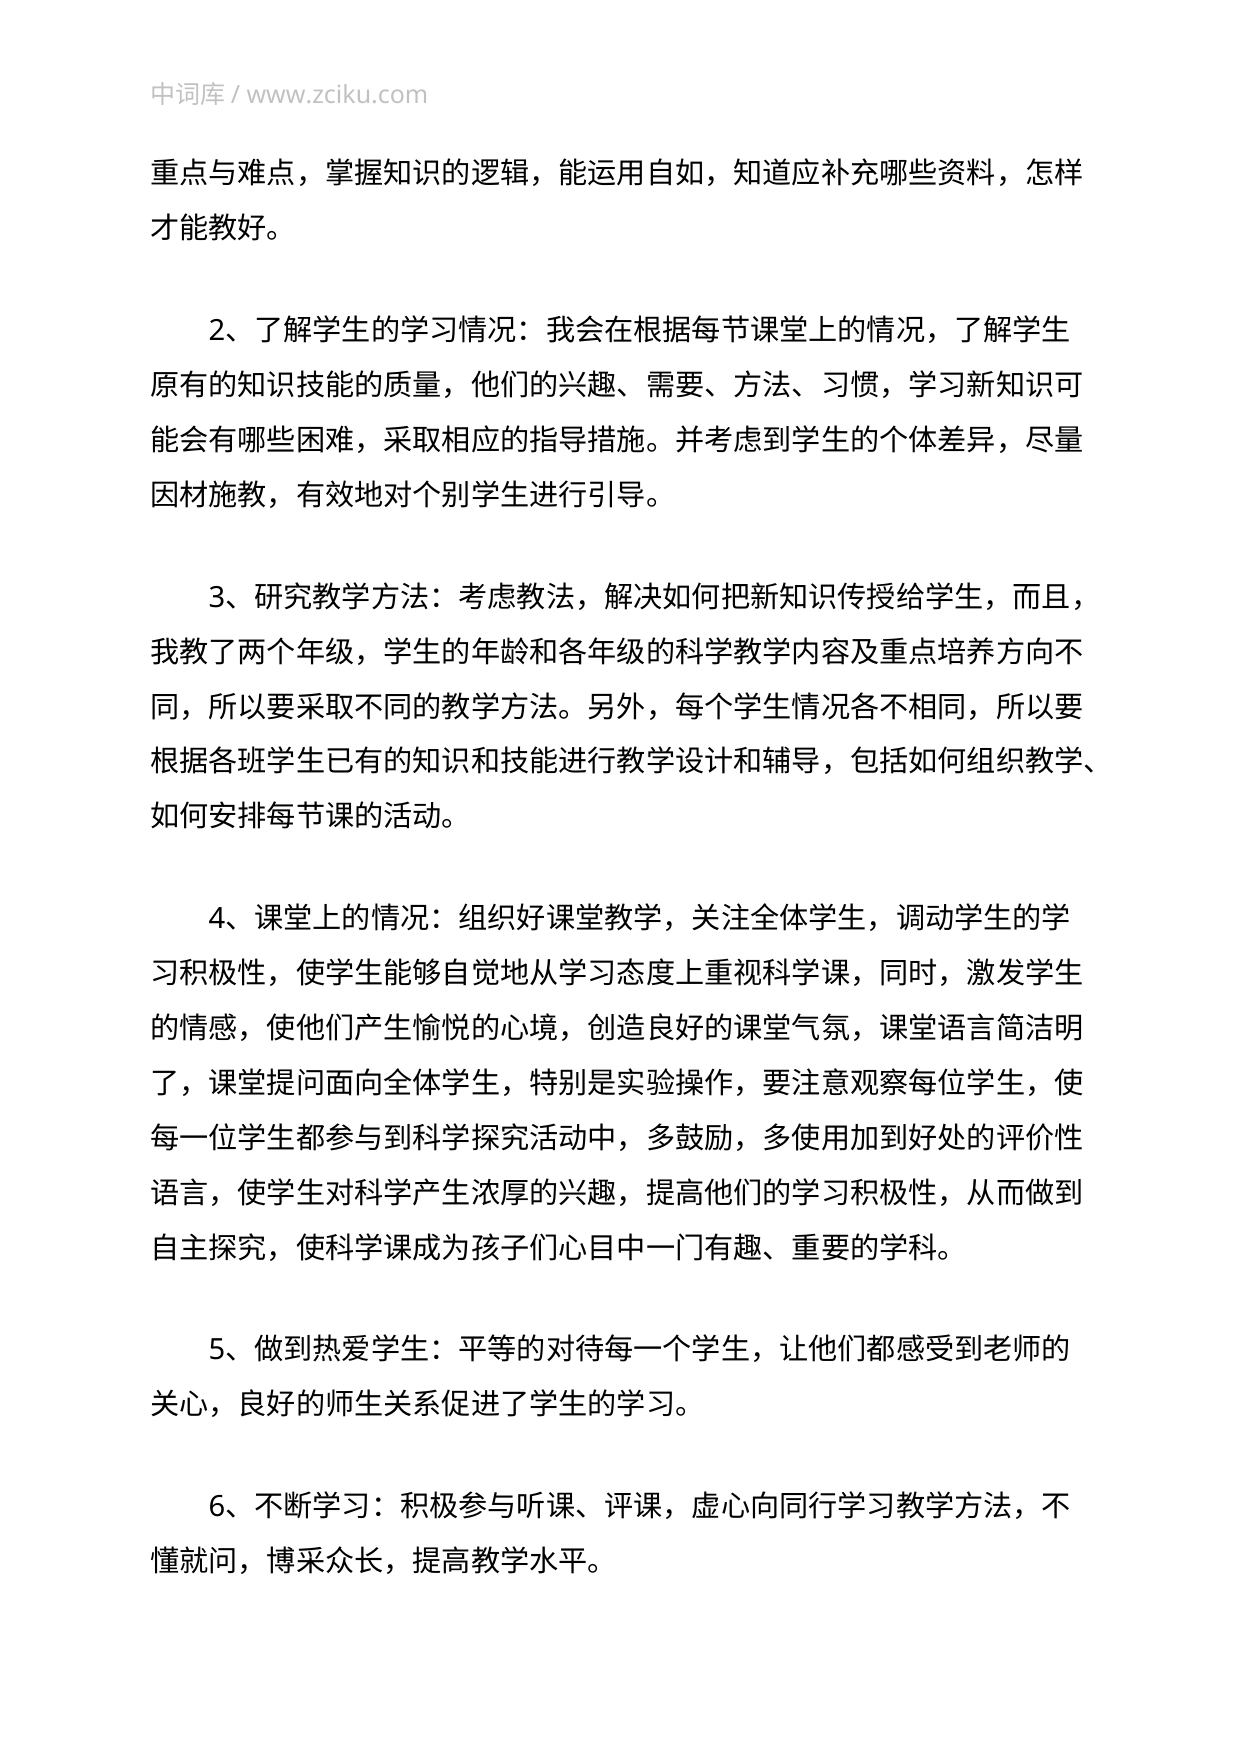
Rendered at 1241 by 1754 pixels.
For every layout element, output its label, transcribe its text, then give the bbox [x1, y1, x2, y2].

text 2、了解学生的学习情况：我会在根据每节课堂上的情况，了解学生原有的知识技能的质量，他们的兴趣、需要、方法、习惯，学习新知识可能会有哪些困难，采取相应的指导措施。并考虑到学生的个体差异，尽量因材施教，有效地对个别学生进行引导。 [150, 307, 1090, 514]
text 6、不断学习：积极参与听课、评课，虚心向同行学习教学方法，不懂就问，博采众长，提高教学水平。 [150, 1483, 1090, 1580]
text 5、做到热爱学生：平等的对待每一个学生，让他们都感受到老师的关心，良好的师生关系促进了学生的学习。 [150, 1326, 1090, 1423]
text 3、研究教学方法：考虑教法，解决如何把新知识传授给学生，而且，我教了两个年级，学生的年龄和各年级的科学教学内容及重点培养方向不同，所以要采取不同的教学方法。另外，每个学生情况各不相同，所以要根据各班学生已有的知识和技能进行教学设计和辅导，包括如何组织教学、如何安排每节课的活动。 [150, 573, 1090, 835]
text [150, 150, 1090, 247]
text 4、课堂上的情况：组织好课堂教学，关注全体学生，调动学生的学习积极性，使学生能够自觉地从学习态度上重视科学课，同时，激发学生的情感，使他们产生愉悦的心境，创造良好的课堂气氛，课堂语言简洁明了，课堂提问面向全体学生，特别是实验操作，要注意观察每位学生，使每一位学生都参与到科学探究活动中，多鼓励，多使用加到好处的评价性语言，使学生对科学产生浓厚的兴趣，提高他们的学习积极性，从而做到自主探究，使科学课成为孩子们心目中一门有趣、重要的学科。 [150, 895, 1090, 1266]
